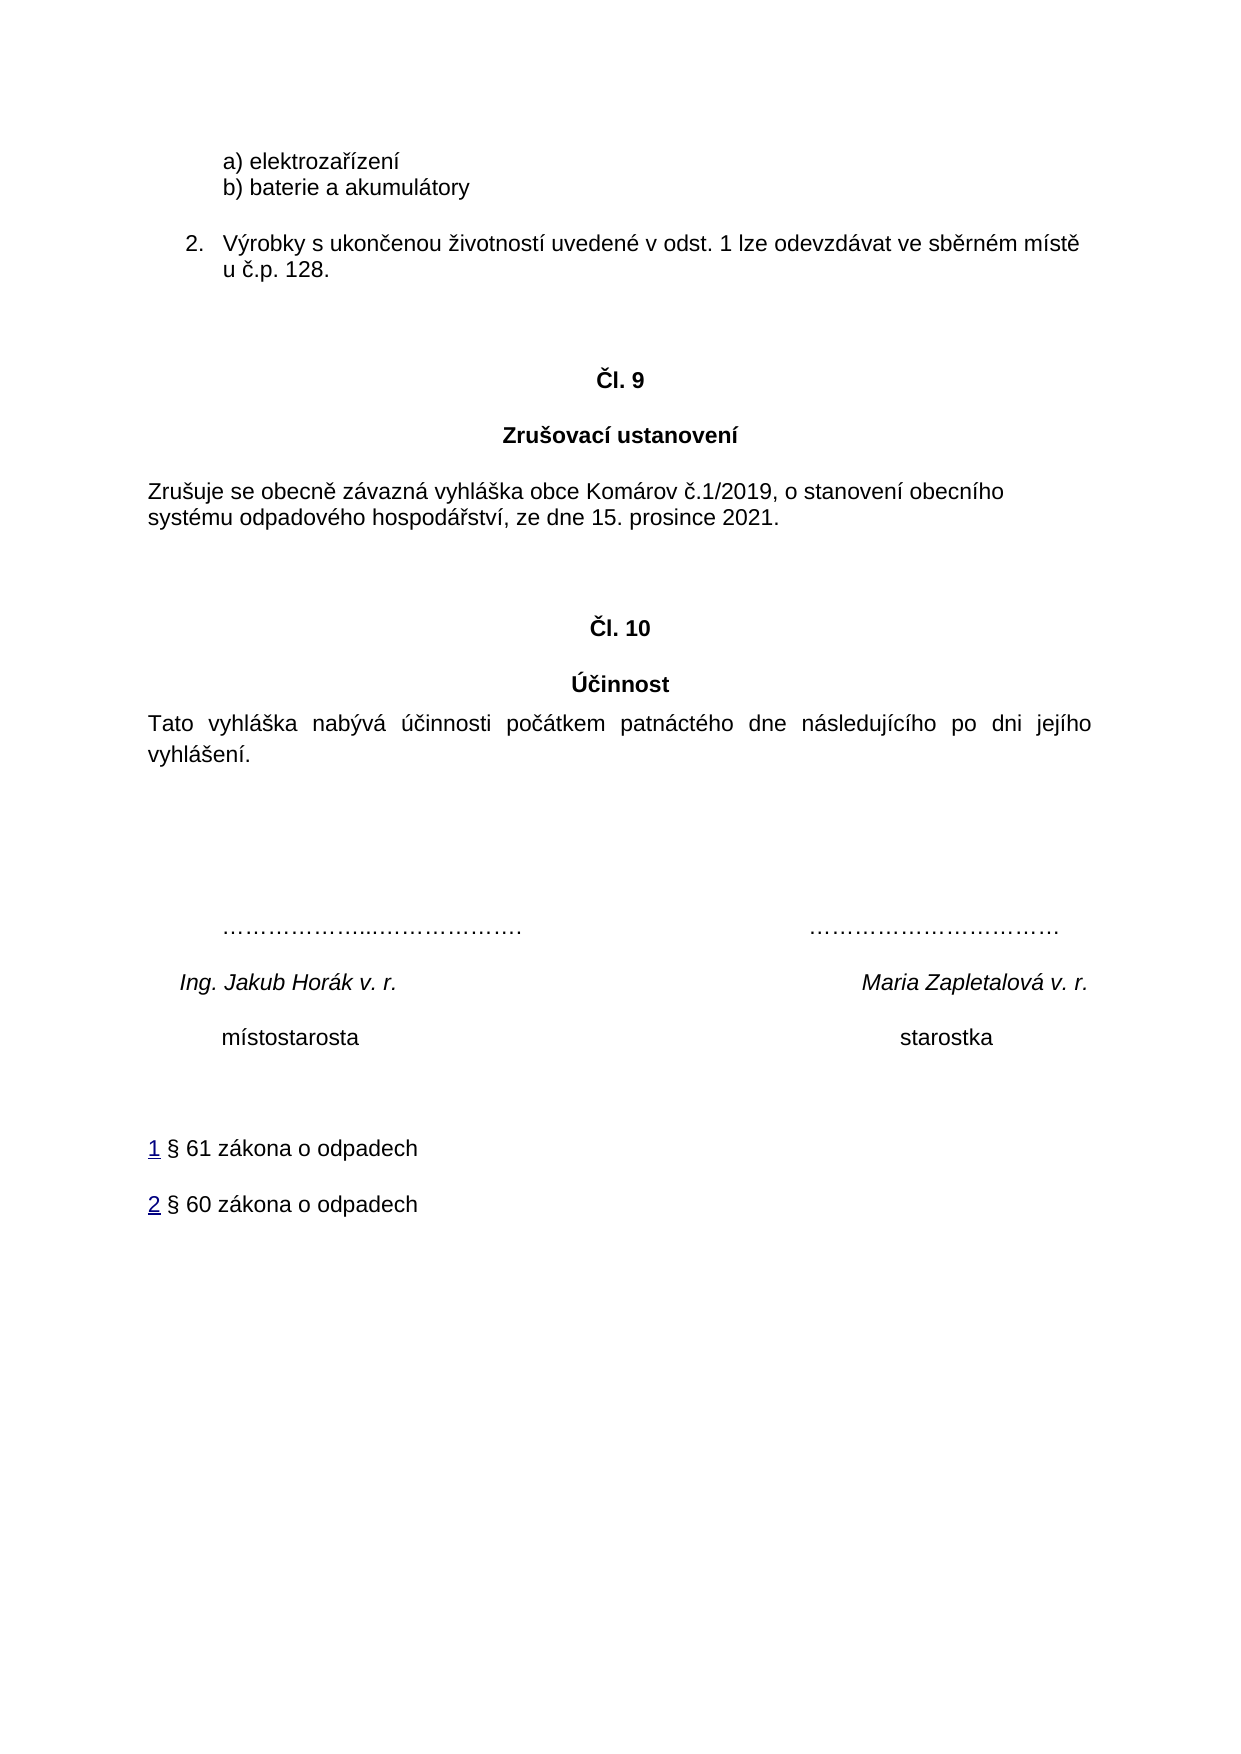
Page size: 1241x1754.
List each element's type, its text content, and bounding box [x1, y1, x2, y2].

text místostarosta starostka [221, 1024, 1093, 1050]
text Ing. Jakub Horák v. r. Maria Zapletalová v. r. [148, 968, 1093, 995]
text Účinnost [148, 671, 1093, 697]
text 2 § 60 zákona o odpadech [148, 1191, 1093, 1217]
text a) elektrozařízení b) baterie a akumulátory [223, 148, 1093, 200]
text Tato vyhláška nabývá účinnosti počátkem patnáctého dne následujícího po dni jejího vyhlášení. [148, 710, 1093, 768]
text Čl. 9 [148, 367, 1093, 393]
list Výrobky s ukončenou životností uvedené v odst. 1 lze odevzdávat ve sběrném místě u č.p. 128. [185, 229, 1093, 282]
text 1 § 61 zákona o odpadech [148, 1135, 1093, 1161]
text Čl. 10 [148, 615, 1093, 642]
text ………………...………………. …………………………… [221, 913, 1093, 939]
text Zrušuje se obecně závazná vyhláška obce Komárov č.1/2019, o stanovení obecního systému odpadového hospodářství, ze dne 15. prosince 2021. [148, 478, 1093, 531]
text Zrušovací ustanovení [148, 422, 1093, 449]
